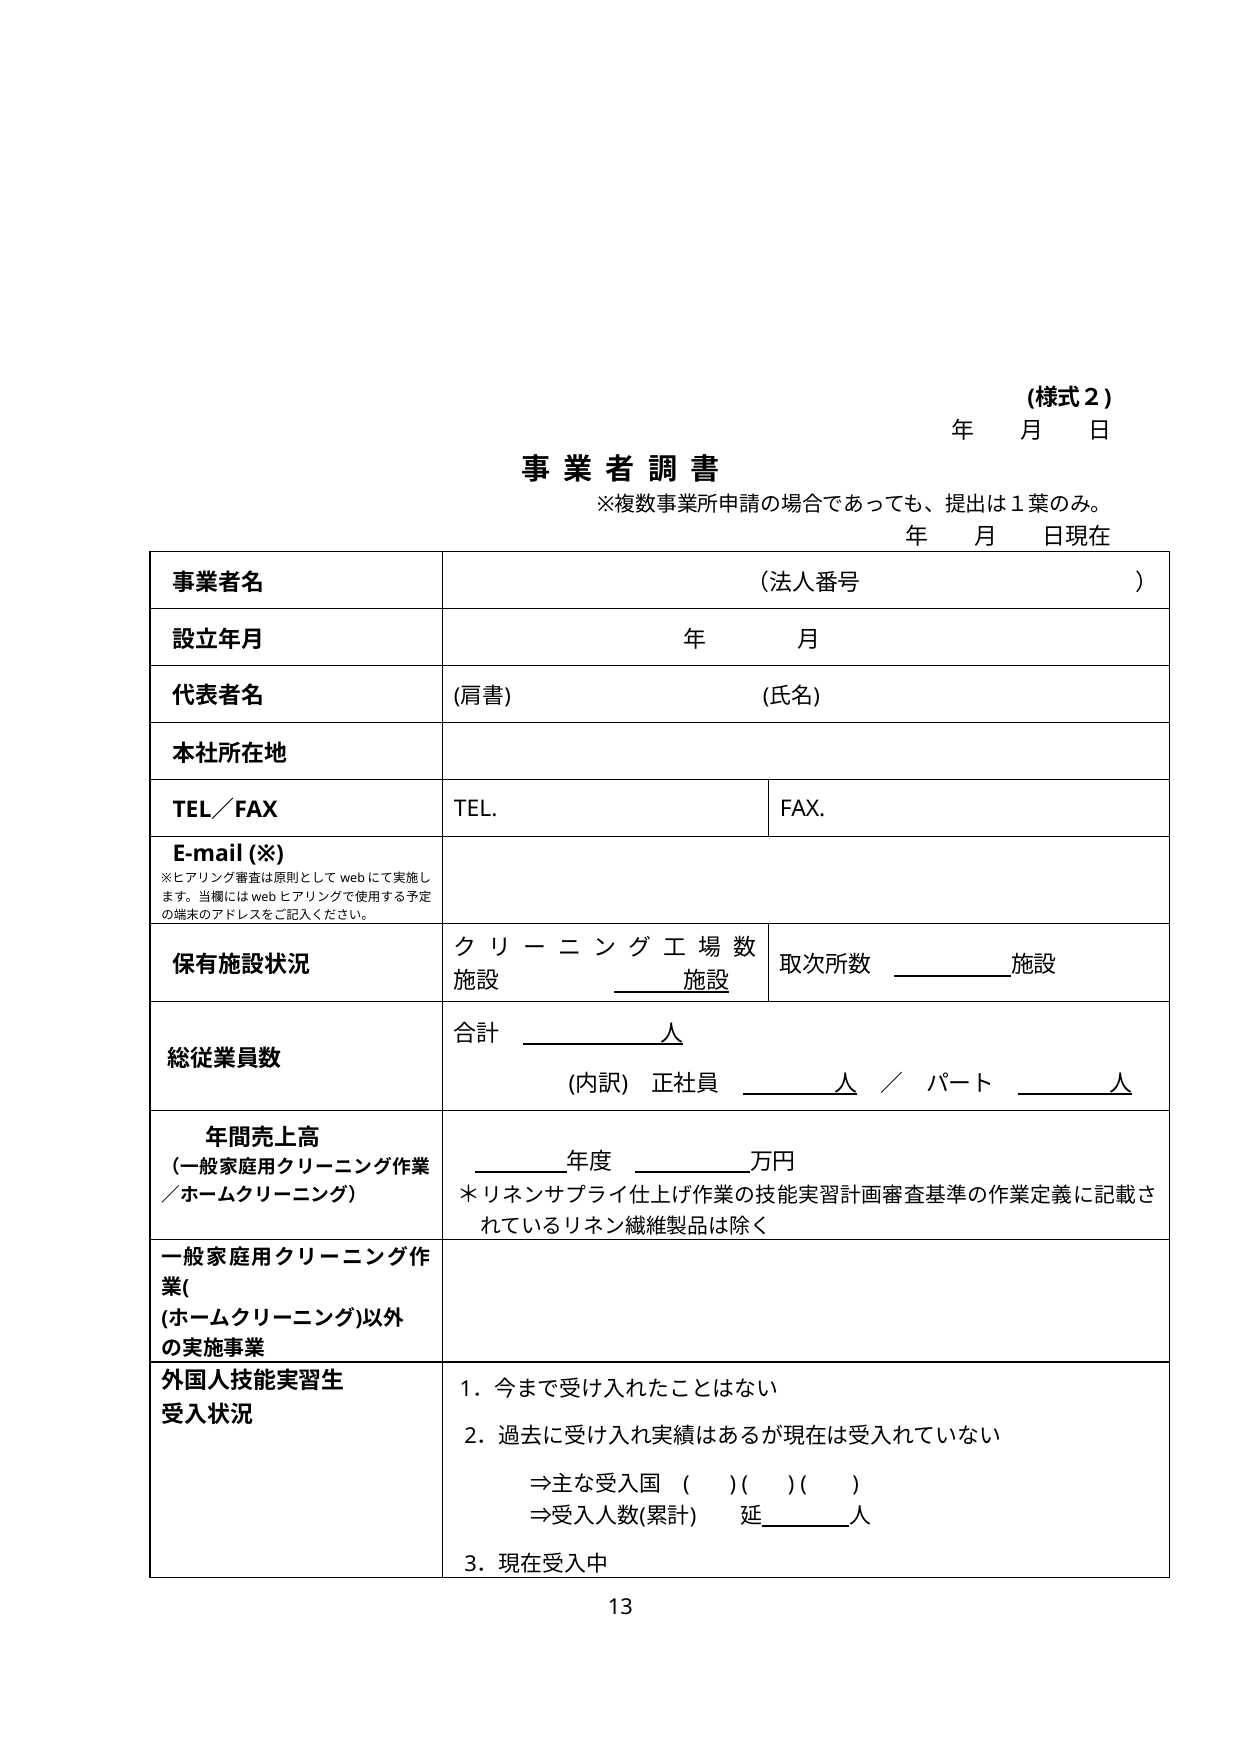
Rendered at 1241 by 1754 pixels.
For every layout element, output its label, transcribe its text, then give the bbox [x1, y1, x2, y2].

table_cell 本社所在地 [151, 723, 442, 779]
table_cell TEL. [443, 780, 768, 836]
text 事 業 者 調 書 [129, 445, 1111, 487]
table_header （法人番号 ） [443, 552, 1169, 608]
table_cell 代表者名 [151, 666, 442, 722]
table_cell 取次所数 施設 [769, 924, 1169, 1001]
table_cell 保有施設状況 [151, 924, 442, 1001]
table_cell 年間売上高 （一般家庭用クリーニング作業／ホームクリーニング） [151, 1111, 442, 1239]
table_cell TEL／FAX [151, 780, 442, 836]
table_cell [443, 723, 1169, 779]
table_cell 設立年月 [151, 609, 442, 665]
table_cell [443, 1240, 1169, 1361]
text 年 月 日現在 [129, 518, 1111, 551]
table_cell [443, 1363, 1169, 1577]
table_cell 年度 万円 ＊リネンサプライ仕上げ作業の技能実習計画審査基準の作業定義に記載されているリネン繊維製品は除く [443, 1111, 1169, 1239]
table_cell (肩書) (氏名) [443, 666, 1169, 722]
text 年 月 日 [129, 412, 1111, 445]
table_cell 一般家庭用クリーニング作業( (ホームクリーニング)以外 の実施事業 [151, 1240, 442, 1361]
table_cell 年 月 [443, 609, 1169, 665]
table_cell 合計 人 (内訳) 正社員 人 ／ パート 人 [443, 1002, 1169, 1110]
table_cell クリーニング工場数 施設 施設 [443, 924, 768, 1001]
table_header 事業者名 [151, 552, 442, 608]
table_cell 外国人技能実習生 受入状況 [151, 1363, 442, 1577]
table_cell [443, 837, 1169, 923]
table_cell 総従業員数 [151, 1002, 442, 1110]
text (様式２) [129, 379, 1111, 412]
text ※複数事業所申請の場合であっても、提出は１葉のみ。 [129, 487, 1111, 518]
table_cell FAX. [769, 780, 1169, 836]
table_cell E-mail (※) ※ヒアリング審査は原則としてwebにて実施します。当欄にはwebヒアリングで使用する予定の端末のアドレスをご記入ください。 [151, 837, 442, 923]
